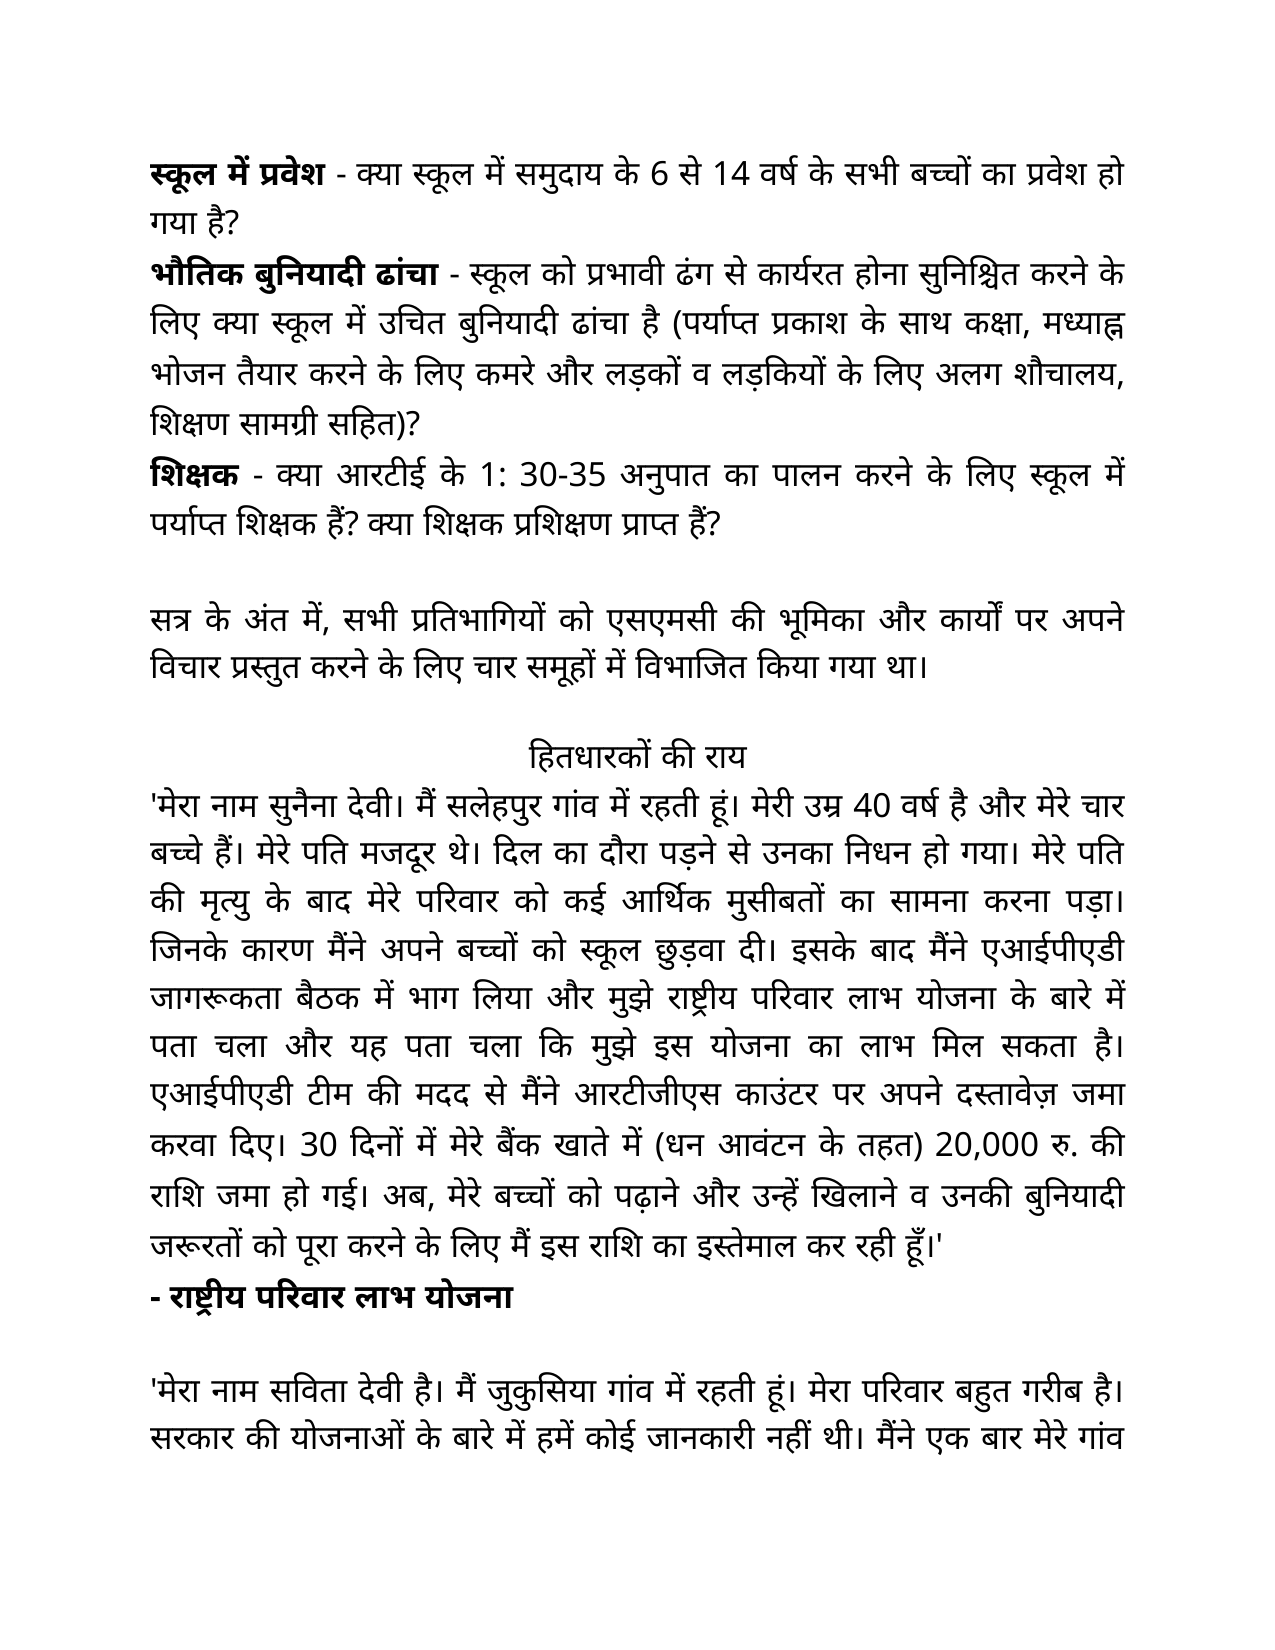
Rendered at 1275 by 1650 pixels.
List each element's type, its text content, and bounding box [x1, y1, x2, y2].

text शिक्षक - क्या आरटीई के 1: 30-35 अनुपात का पालन करने के लिए स्कूल में पर्याप्त शिक्षक हैं? क्या शिक्षक प्रशिक्षण प्राप्त हैं? [150, 451, 1125, 551]
text हितधारकों की राय [150, 739, 1125, 782]
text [150, 1367, 1125, 1465]
text - राष्ट्रीय परिवार लाभ योजना [150, 1273, 1125, 1322]
text भौतिक बुनियादी ढांचा - स्कूल को प्रभावी ढंग से कार्यरत होना सुनिश्चित करने के लिए क्या स्कूल में उचित बुनियादी ढांचा है (पर्याप्त प्रकाश के साथ कक्षा, मध्याह्न भोजन तैयार करने के लिए कमरे और लड़कों व लड़कियों के लिए अलग शौचालय, शिक्षण सामग्री सहित)? [150, 250, 1125, 451]
text स्कूल में प्रवेश - क्या स्कूल में समुदाय के 6 से 14 वर्ष के सभी बच्चों का प्रवेश हो गया है? [150, 150, 1125, 250]
text सत्र के अंत में, सभी प्रतिभागियों को एसएमसी की भूमिका और कार्यों पर अपने विचार प्रस्तुत करने के लिए चार समूहों में विभाजित किया गया था। [150, 596, 1125, 693]
text 'मेरा नाम सुनैना देवी। मैं सलेहपुर गांव में रहती हूं। मेरी उम्र 40 वर्ष है और मेरे चार बच्चे हैं। मेरे पति मजदूर थे। दिल का दौरा पड़ने से उनका निधन हो गया। मेरे पति की मृत्यु के बाद मेरे परिवार को कई आर्थिक मुसीबतों का सामना करना पड़ा। जिनके कारण मैंने अपने बच्चों को स्कूल छुड़वा दी। इसके बाद मैंने एआईपीएडी जागरूकता बैठक में भाग लिया और मुझे राष्ट्रीय परिवार लाभ योजना के बारे में पता चला और यह पता चला कि मुझे इस योजना का लाभ मिल सकता है। एआईपीएडी टीम की मदद से मैंने आरटीजीएस काउंटर पर अपने दस्तावेज़ जमा करवा दिए। 30 दिनों में मेरे बैंक खाते में (धन आवंटन के तहत) 20,000 रु. की राशि जमा हो गई। अब, मेरे बच्चों को पढ़ाने और उन्हें खिलाने व उनकी बुनियादी जरूरतों को पूरा करने के लिए मैं इस राशि का इस्तेमाल कर रही हूँ।' [150, 782, 1125, 1273]
